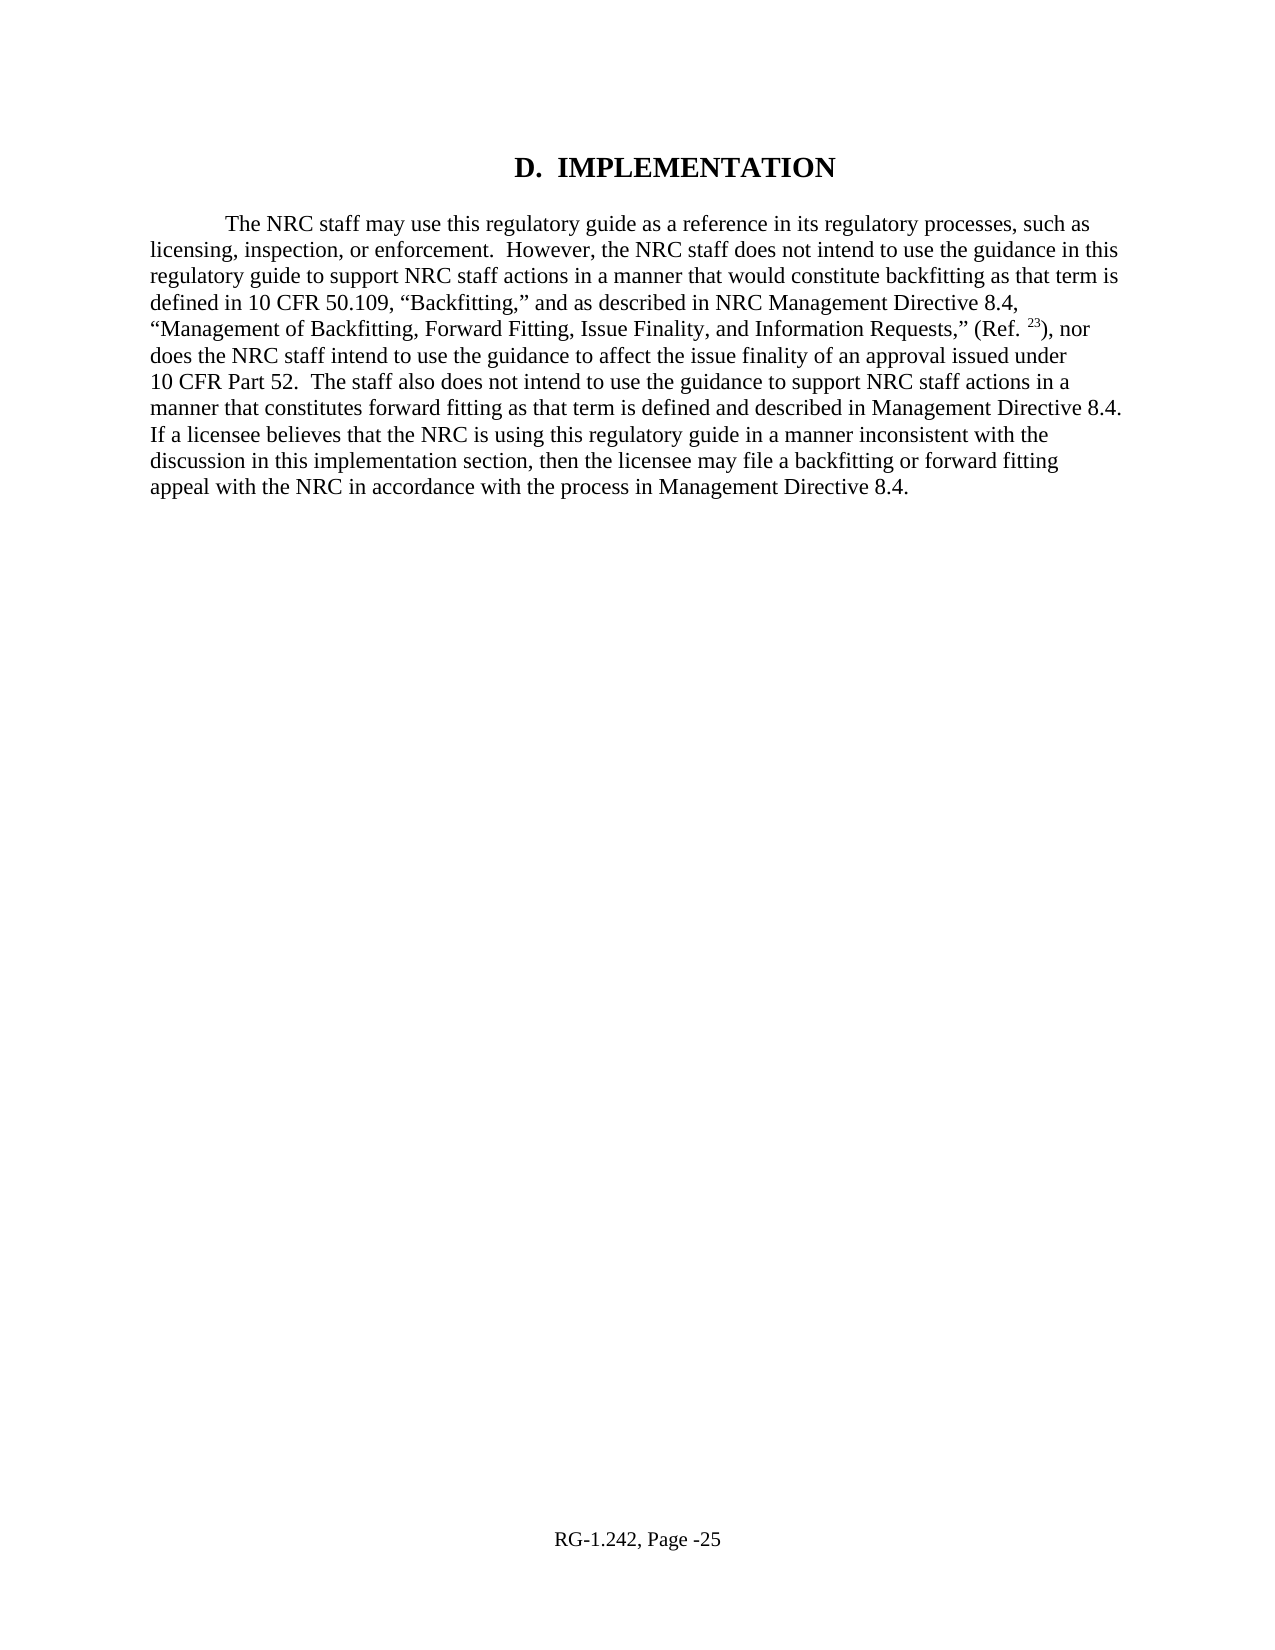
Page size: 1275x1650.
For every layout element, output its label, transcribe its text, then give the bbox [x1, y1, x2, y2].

subtitle D. IMPLEMENTATION [150, 150, 1125, 183]
text The NRC staff may use this regulatory guide as a reference in its regulatory processes, such as licensing, inspection, or enforcement. However, the NRC staff does not intend to use the guidance in this regulatory guide to support NRC staff actions in a manner that would constitute backfitting as that term is defined in 10 CFR 50.109, “Backfitting,” and as described in NRC Management Directive 8.4, “Management of Backfitting, Forward Fitting, Issue Finality, and Information Requests,” (Ref. ), nor does the NRC staff intend to use the guidance to affect the issue finality of an approval issued under 10 CFR Part 52. The staff also does not intend to use the guidance to support NRC staff actions in a manner that constitutes forward fitting as that term is defined and described in Management Directive 8.4. If a licensee believes that the NRC is using this regulatory guide in a manner inconsistent with the discussion in this implementation section, then the licensee may file a backfitting or forward fitting appeal with the NRC in accordance with the process in Management Directive 8.4. [150, 210, 1125, 500]
